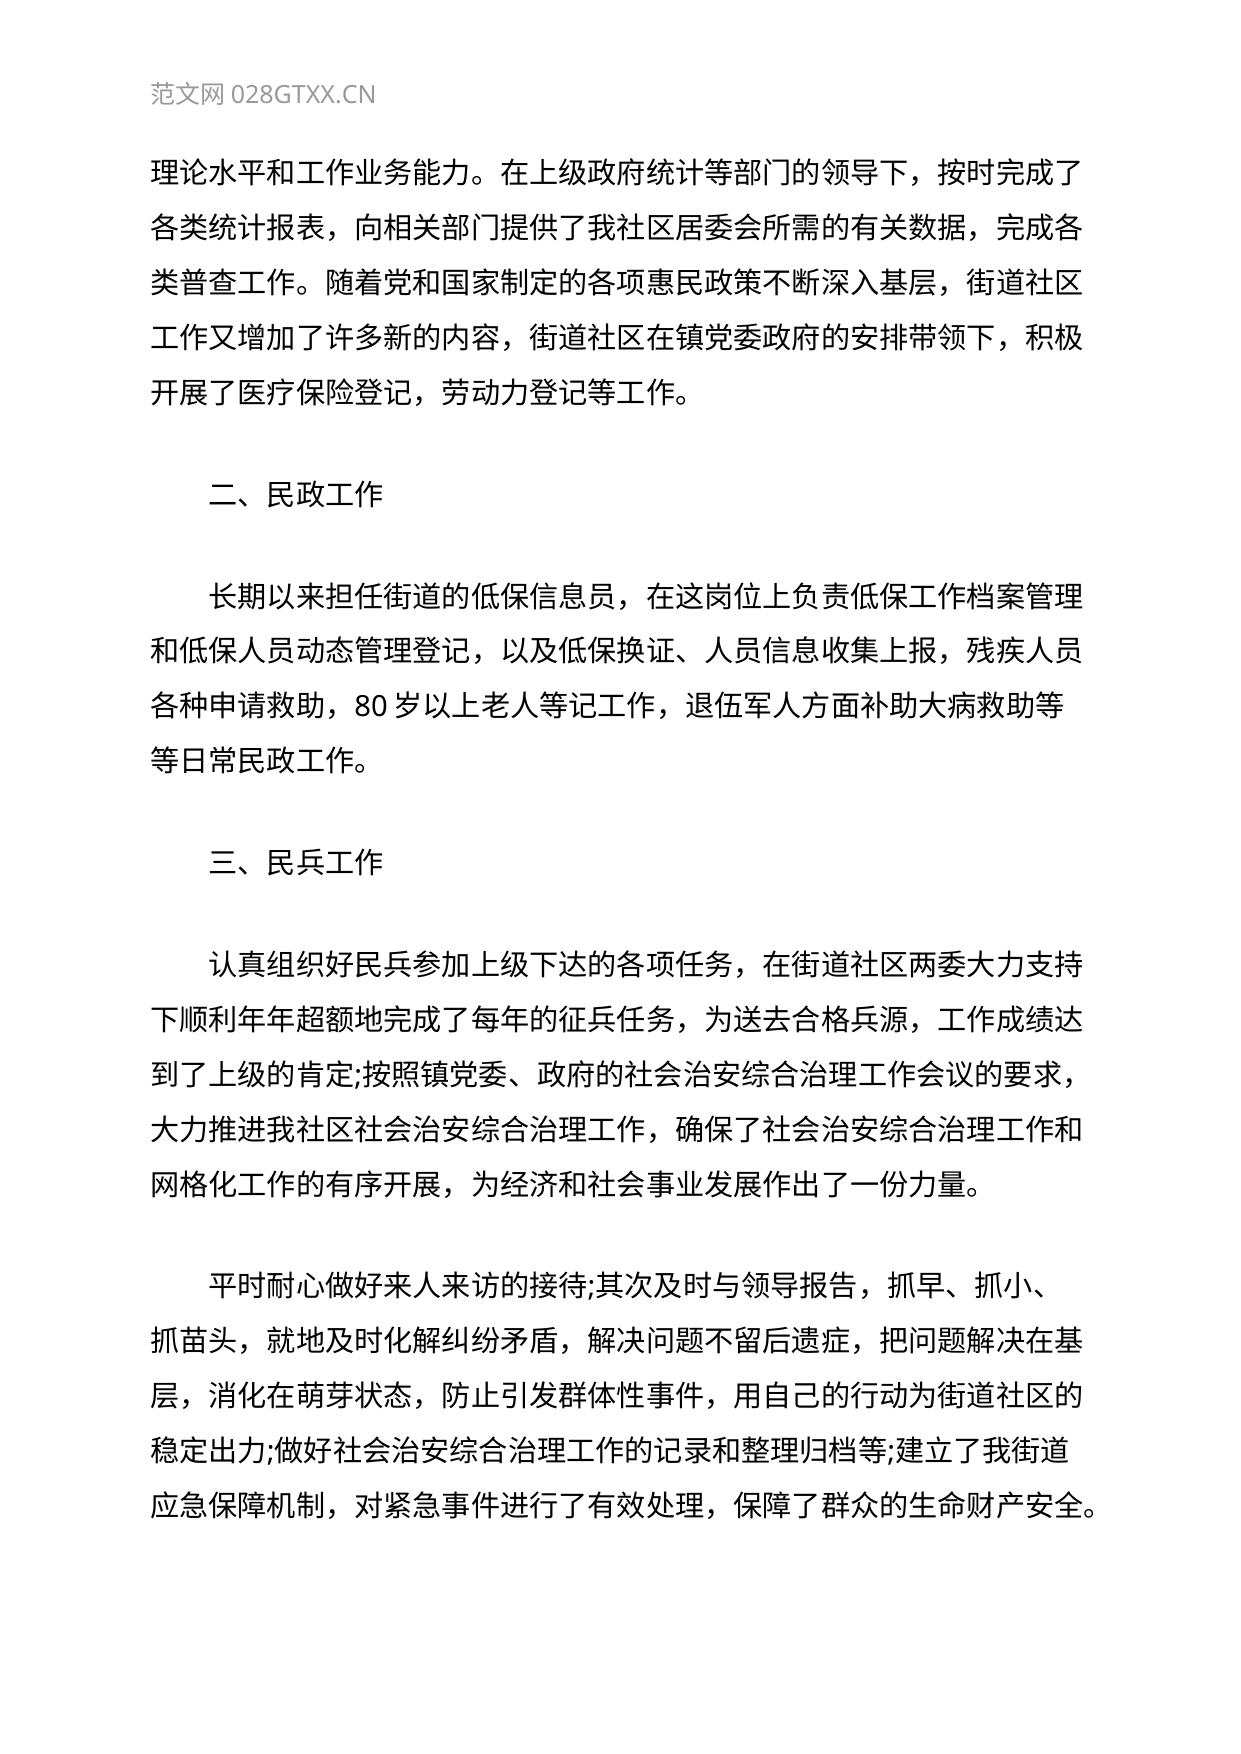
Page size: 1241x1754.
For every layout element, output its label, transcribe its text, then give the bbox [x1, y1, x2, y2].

text 认真组织好民兵参加上级下达的各项任务，在街道社区两委大力支持下顺利年年超额地完成了每年的征兵任务，为送去合格兵源，工作成绩达到了上级的肯定;按照镇党委、政府的社会治安综合治理工作会议的要求，大力推进我社区社会治安综合治理工作，确保了社会治安综合治理工作和网格化工作的有序开展，为经济和社会事业发展作出了一份力量。 [150, 941, 1090, 1203]
text 长期以来担任街道的低保信息员，在这岗位上负责低保工作档案管理和低保人员动态管理登记，以及低保换证、人员信息收集上报，残疾人员各种申请救助，80岁以上老人等记工作，退伍军人方面补助大病救助等等日常民政工作。 [150, 573, 1090, 780]
text 三、民兵工作 [150, 840, 1090, 882]
text 二、民政工作 [150, 471, 1090, 514]
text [150, 150, 1090, 412]
text 平时耐心做好来人来访的接待;其次及时与领导报告，抓早、抓小、抓苗头，就地及时化解纠纷矛盾，解决问题不留后遗症，把问题解决在基层，消化在萌芽状态，防止引发群体性事件，用自己的行动为街道社区的稳定出力;做好社会治安综合治理工作的记录和整理归档等;建立了我街道应急保障机制，对紧急事件进行了有效处理，保障了群众的生命财产安全。 [150, 1263, 1090, 1525]
